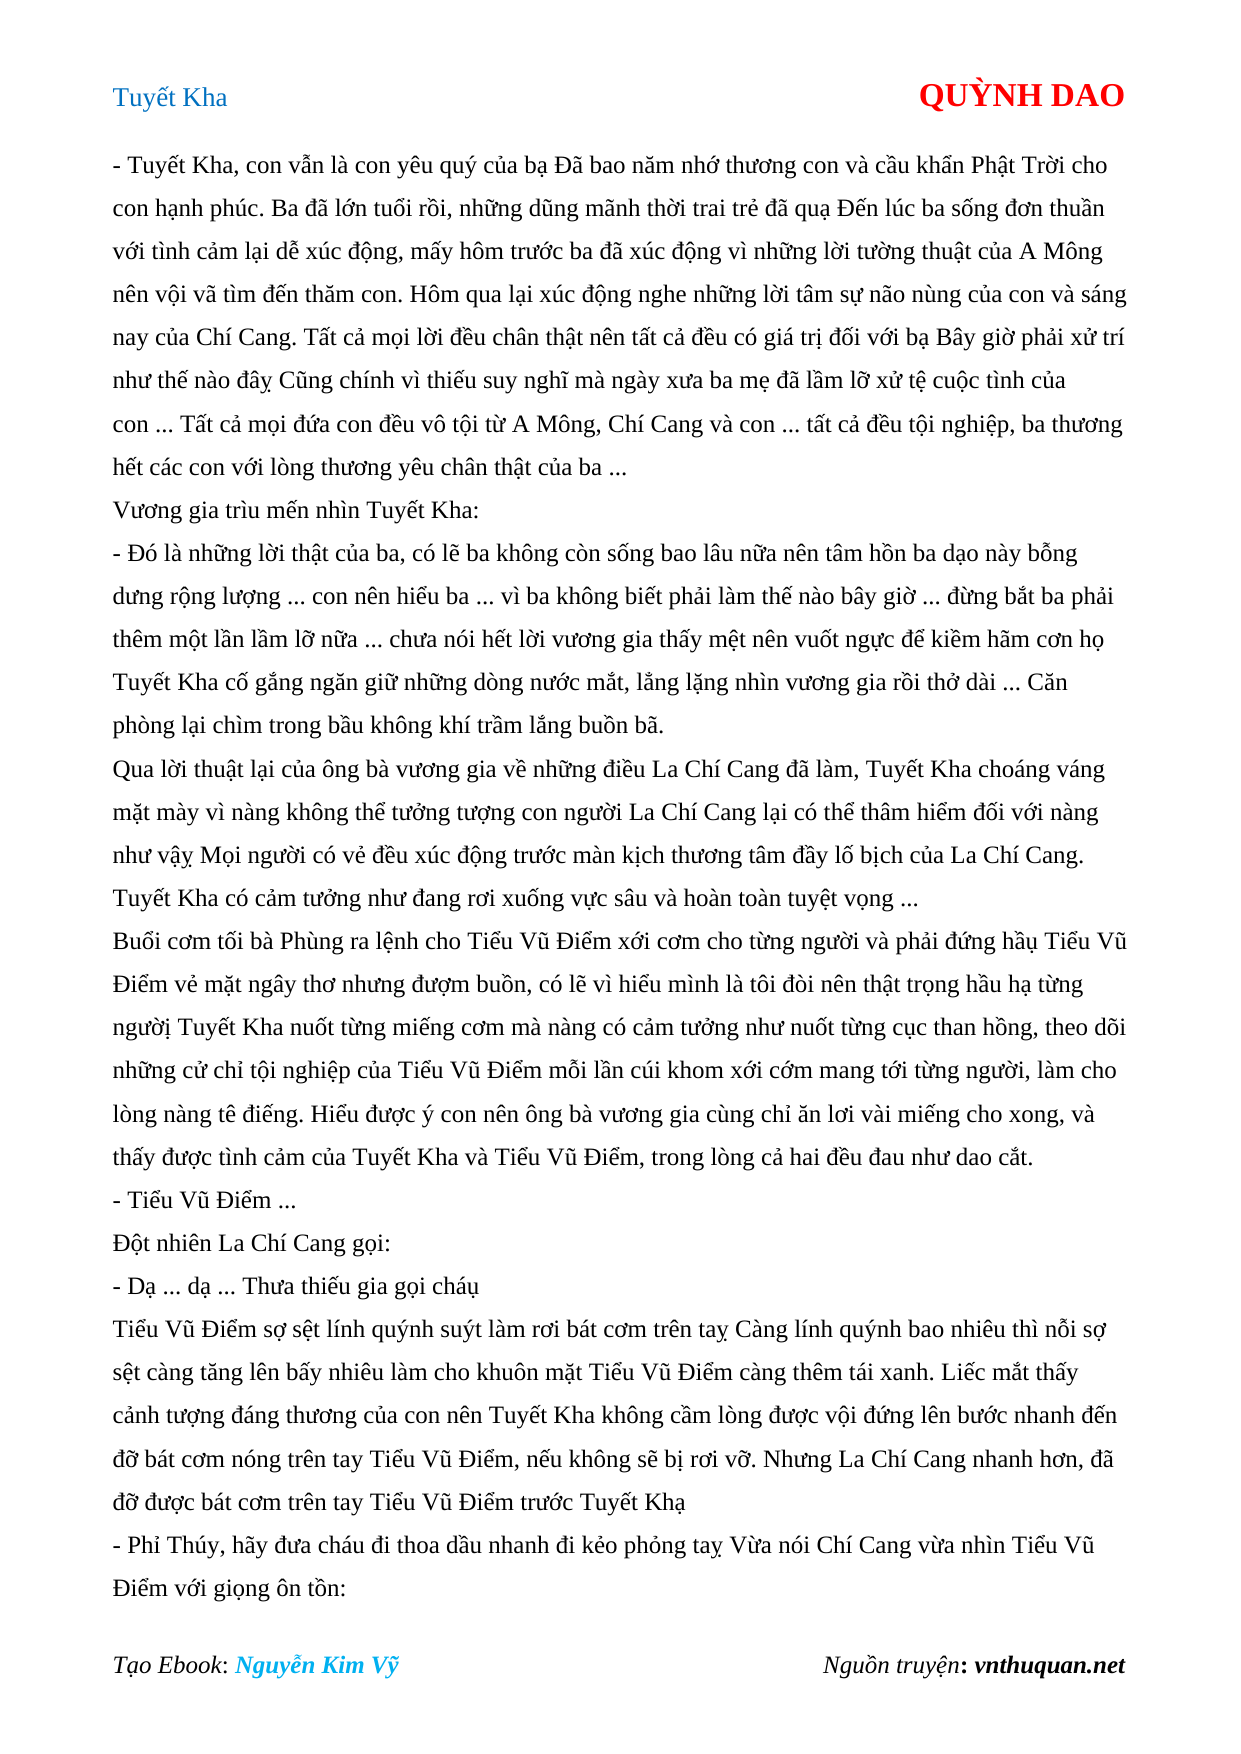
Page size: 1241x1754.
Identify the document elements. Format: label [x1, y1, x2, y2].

text [112, 150, 1128, 1602]
